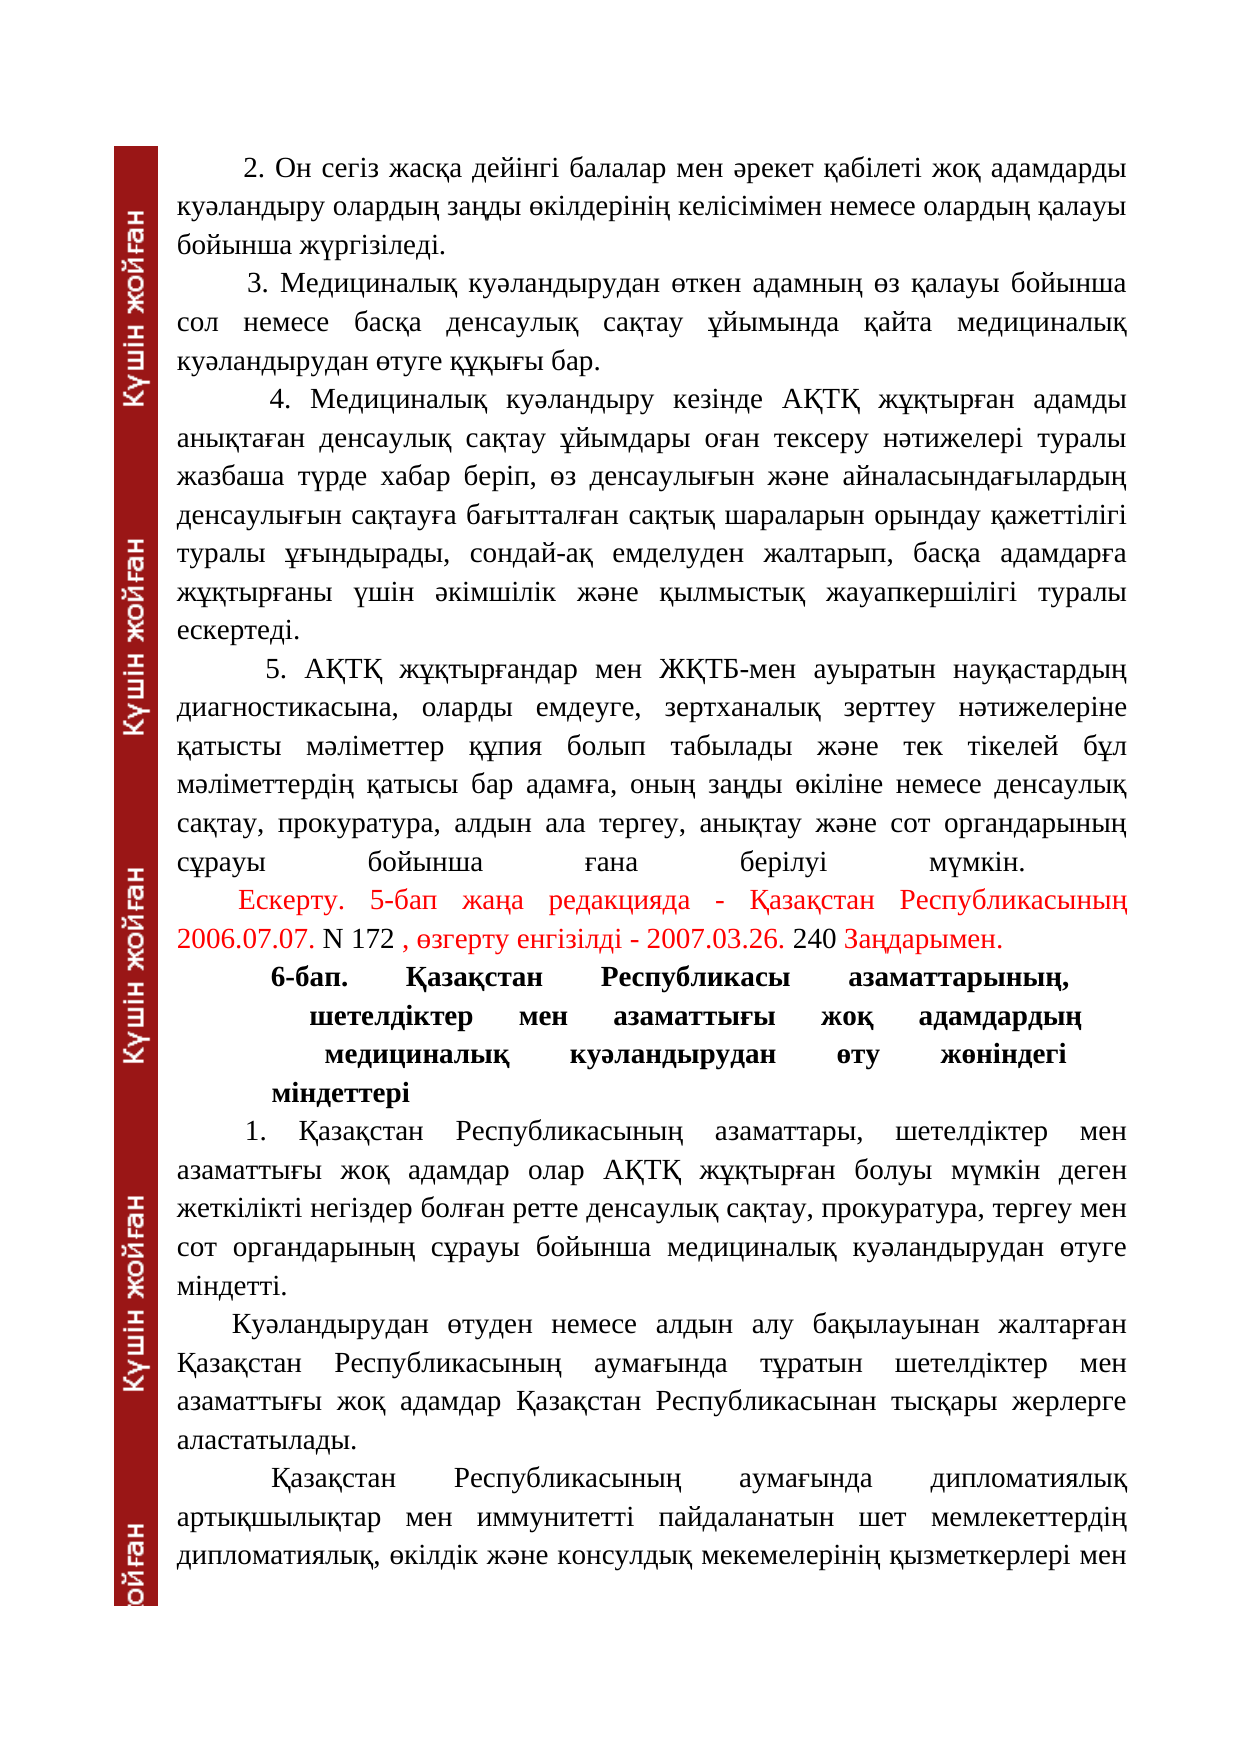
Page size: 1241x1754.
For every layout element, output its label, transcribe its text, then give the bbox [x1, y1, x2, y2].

text 2. Он сегiз жасқа дейiнгi балалар мен әрекет қабiлетi жоқ адамдарды куәландыру олардың заңды өкiлдерiнiң келiсiмiмен немесе олардың қалауы бойынша жүргiзiледi. [112, 150, 1128, 261]
text 3. Медициналық куәландырудан өткен адамның өз қалауы бойынша сол немесе басқа денсаулық сақтау ұйымында қайта медициналық куәландырудан өтуге құқығы бар. [112, 266, 1128, 376]
text 6-бап. Қазақстан Республикасы азаматтарының, шетелдiктер мен азаматтығы жоқ адамдардың медициналық куәландырудан өту жөнiндегi мiндеттерi [112, 959, 1128, 1108]
picture [114, 261, 158, 266]
picture [114, 646, 158, 651]
picture [114, 954, 158, 959]
picture [114, 376, 158, 381]
picture [114, 146, 158, 150]
text 5. AҚTҚ жұқтырғандар мен ЖҚТБ-мен ауыратын науқастардың диагностикасына, оларды емдеуге, зертханалық зерттеу нәтижелерiне қатысты мәлiметтер құпия болып табылады және тек тiкелей бұл мәлiметтердiң қатысы бар адамға, оның заңды өкiлiне немесе денсаулық сақтау, прокуратура, алдын ала тергеу, анықтау және сот органдарының сұрауы бойынша ғана берiлуi мүмкiн. Ескерту. 5-бап жаңа редакцияда - Қазақстан Республикасының 2006.07.07. N 172 , өзгерту енгізілді - 2007.03.26. 240 Заңдарымен. [112, 651, 1128, 954]
text 4. Медициналық куәландыру кезiнде АҚТҚ жұқтырған адамды анықтаған денсаулық сақтау ұйымдары оған тексеру нәтижелерi туралы жазбаша түрде хабар берiп, өз денсаулығын және айналасындағылардың денсаулығын сақтауға бағытталған сақтық шараларын орындау қажеттiлiгi туралы ұғындырады, сондай-ақ емделуден жалтарып, басқа адамдарға жұқтырғаны үшiн әкiмшiлiк және қылмыстық жауапкершiлiгi туралы ескертедi. [112, 381, 1128, 646]
picture [114, 1571, 158, 1606]
picture [114, 1108, 158, 1113]
